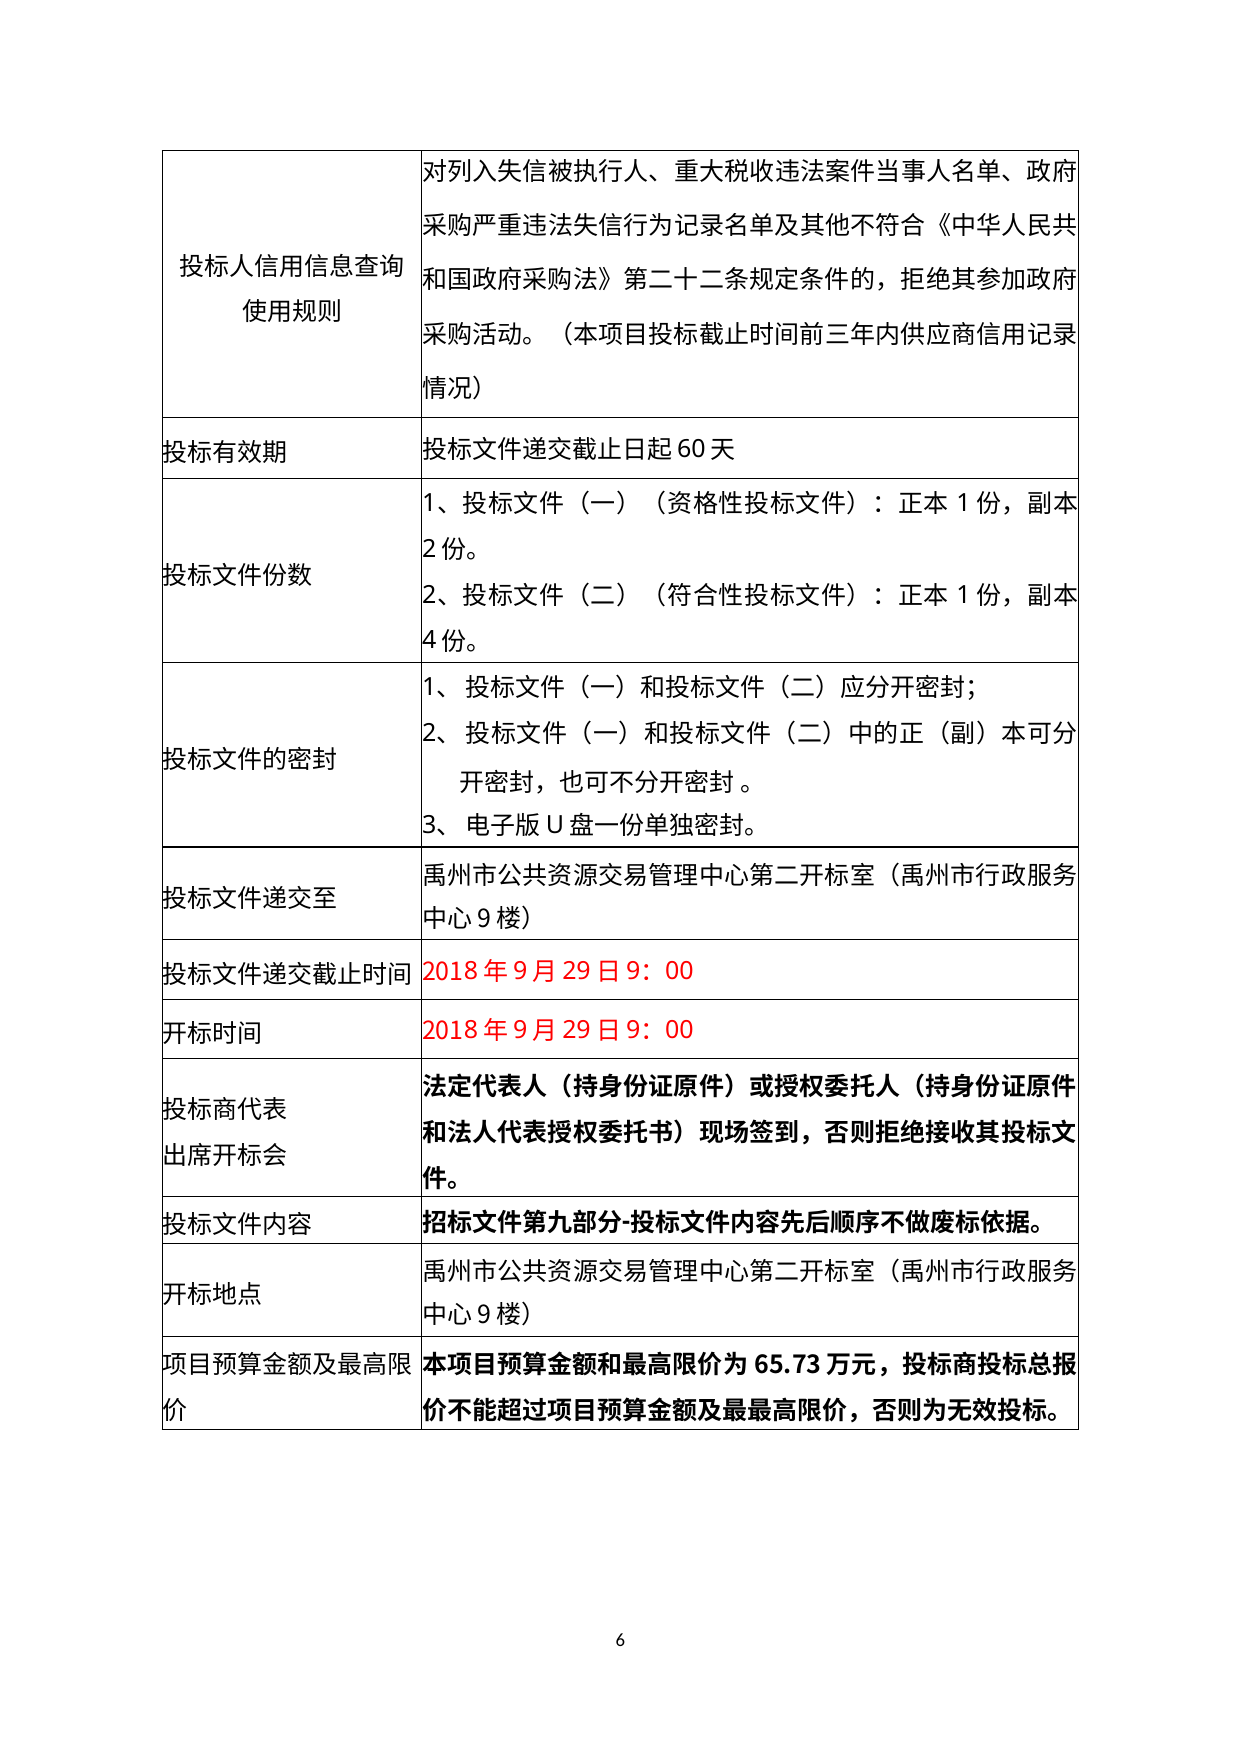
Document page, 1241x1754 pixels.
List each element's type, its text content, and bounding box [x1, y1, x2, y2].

table_cell 开标地点 [163, 1244, 421, 1336]
table_cell 投标文件的密封 [163, 663, 421, 846]
table_cell 法定代表人（持身份证原件）或授权委托人（持身份证原件和法人代表授权委托书）现场签到，否则拒绝接收其投标文件。 [422, 1059, 1078, 1196]
table_cell 本项目预算金额和最高限价为65.73万元，投标商投标总报价不能超过项目预算金额及最最高限价，否则为无效投标。 [422, 1337, 1078, 1428]
table_cell 投标文件递交截止时间 [163, 940, 421, 998]
table_cell 投标商代表 出席开标会 [163, 1059, 421, 1196]
table_cell 投标文件递交至 [163, 848, 421, 939]
table_cell 投标文件（一）和投标文件（二）应分开密封； 投标文件（一）和投标文件（二）中的正（副）本可分开密封，也可不分开密封 。 电子版U盘一份单独密封。 [422, 663, 1078, 846]
table_cell 投标文件递交截止日起60天 [422, 418, 1078, 478]
table_cell 招标文件第九部分-投标文件内容先后顺序不做废标依据。 [422, 1197, 1078, 1243]
table_cell 禹州市公共资源交易管理中心第二开标室（禹州市行政服务中心9楼） [422, 848, 1078, 939]
table_cell 禹州市公共资源交易管理中心第二开标室（禹州市行政服务中心9楼） [422, 1244, 1078, 1336]
table_cell 投标人信用信息查询 使用规则 [163, 151, 421, 417]
table_cell 对列入失信被执行人、重大税收违法案件当事人名单、政府采购严重违法失信行为记录名单及其他不符合《中华人民共和国政府采购法》第二十二条规定条件的，拒绝其参加政府采购活动。（本项目投标截止时间前三年内供应商信用记录情况） [422, 151, 1078, 417]
table_cell 投标文件份数 [163, 479, 421, 662]
table_cell 2018年9月29日9：00 [422, 1000, 1078, 1058]
table_cell 项目预算金额及最高限价 [163, 1337, 421, 1428]
table_cell 2018年9月29日9：00 [422, 940, 1078, 998]
table_cell 开标时间 [163, 1000, 421, 1058]
table_cell 投标文件内容 [163, 1197, 421, 1243]
table_cell 投标有效期 [163, 418, 421, 478]
table_cell 1、投标文件（一）（资格性投标文件）：正本1份，副本2份。 2、投标文件（二）（符合性投标文件）：正本1份，副本4份。 [422, 479, 1078, 662]
